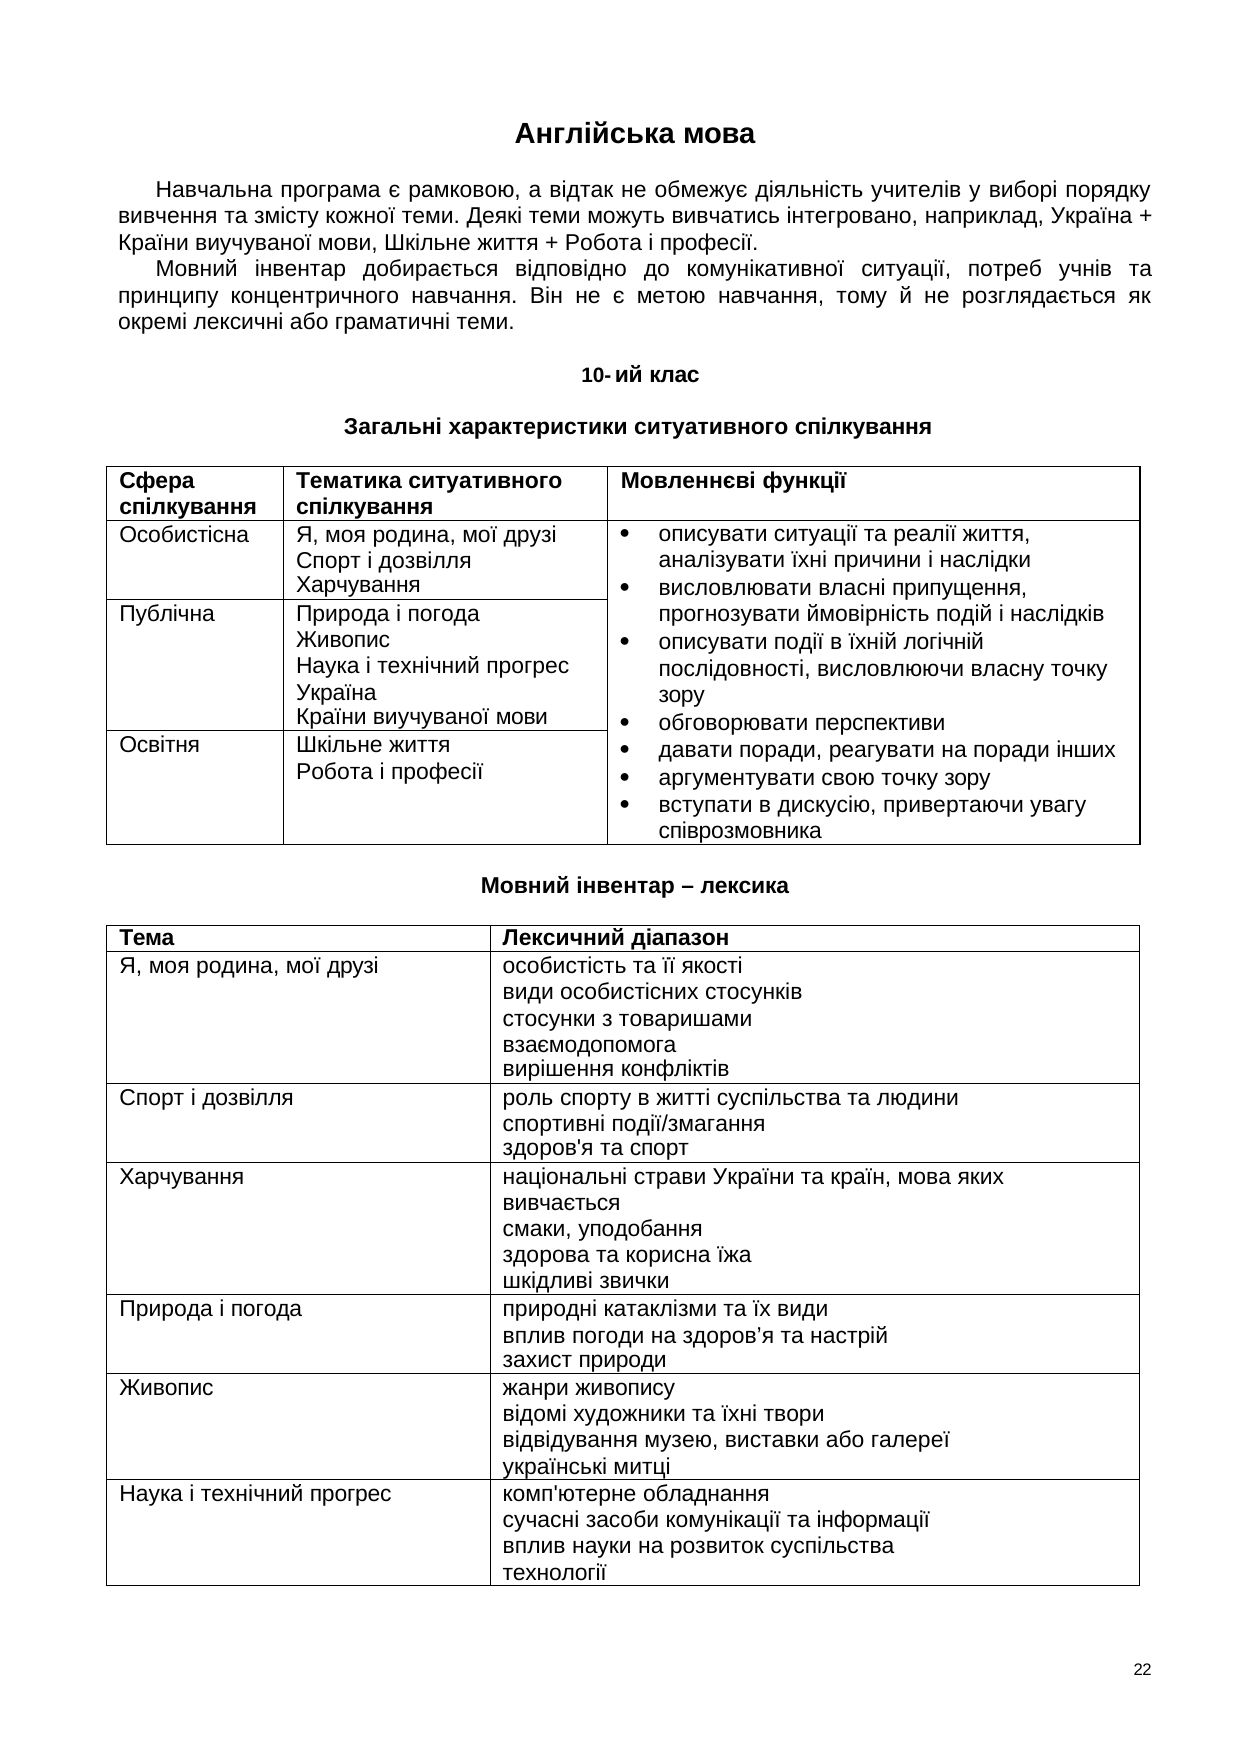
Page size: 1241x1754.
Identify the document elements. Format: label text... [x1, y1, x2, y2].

table_header Тематика ситуативного спілкування [284, 467, 607, 520]
table_cell Природа і погода [107, 1295, 490, 1373]
subtitle ий клас [118, 361, 1163, 387]
table_cell Харчування [107, 1163, 490, 1294]
table_cell описувати ситуації та реалії життя, аналізувати їхні причини і наслідки висловлювати власні припущення, прогнозувати ймовірність подій і наслідків описувати події в їхній логічній послiдовності, висловлюючи власну точку зору обговорювати перспективи давати поради, реагувати на поради інших аргументувати свою точку зору вступати в дискусію, привертаючи увагу співрозмовника [608, 521, 1139, 844]
table_cell особистість та її якості види особистісних стосунків стосунки з товаришами взаємодопомога вирішення конфліктів [491, 952, 1139, 1083]
table_header Сфера спілкування [107, 467, 283, 520]
table_cell Наука і технічний прогрес [107, 1480, 490, 1585]
text Мовний інвентар добирається відповідно до комунікативної ситуації, потреб учнів та принципу концентричного навчання. Він не є метою навчання, тому й не розглядається як окремі лексичні або граматичні теми. [118, 255, 1152, 334]
text Навчальна програма є рамковою, а відтак не обмежує діяльність учителів у виборі порядку вивчення та змісту кожної теми. Деякі теми можуть вивчатись інтегровано, наприклад, Україна + Країни виучуваної мови, Шкільне життя + Робота і професії. [118, 176, 1152, 255]
table_header Тема [107, 926, 490, 951]
table_cell роль спорту в житті суспільства та людини спортивні події/змагання здоров'я та спорт [491, 1084, 1139, 1162]
table_cell Особистісна [107, 521, 283, 598]
table_cell Природа і погода Живопис Наука і технічний прогрес Україна Країни виучуваної мови [284, 600, 607, 730]
table_header Мовленнєві функції [608, 467, 1139, 520]
table_cell Освітня [107, 731, 283, 844]
table_cell національні страви України та країн, мова яких вивчається смаки, уподобання здорова та корисна їжа шкідливі звички [491, 1163, 1139, 1294]
subtitle Англійська мова [124, 116, 1146, 149]
table_cell Живопис [107, 1374, 490, 1479]
table_cell Я, моя родина, мої друзі [107, 952, 490, 1083]
table_cell жанри живопису відомі художники та їхні твори відвідування музею, виставки або галереї українські митці [491, 1374, 1139, 1479]
table_header Лексичний діапазон [491, 926, 1139, 951]
text Мовний інвентар – лексика [124, 872, 1146, 898]
table_cell комп'ютерне обладнання сучасні засоби комунікації та інформації вплив науки на розвиток суспільства технології [491, 1480, 1139, 1585]
text Загальні характеристики ситуативного спілкування [124, 413, 1152, 440]
table_cell Я, моя родина, мої друзі Спорт і дозвілля Харчування [284, 521, 607, 598]
table_cell Публічна [107, 600, 283, 730]
table_cell Спорт і дозвілля [107, 1084, 490, 1162]
table_cell Шкільне життя Робота і професії [284, 731, 607, 844]
table_cell природні катаклізми та їх види вплив погоди на здоров’я та настрій захист природи [491, 1295, 1139, 1373]
